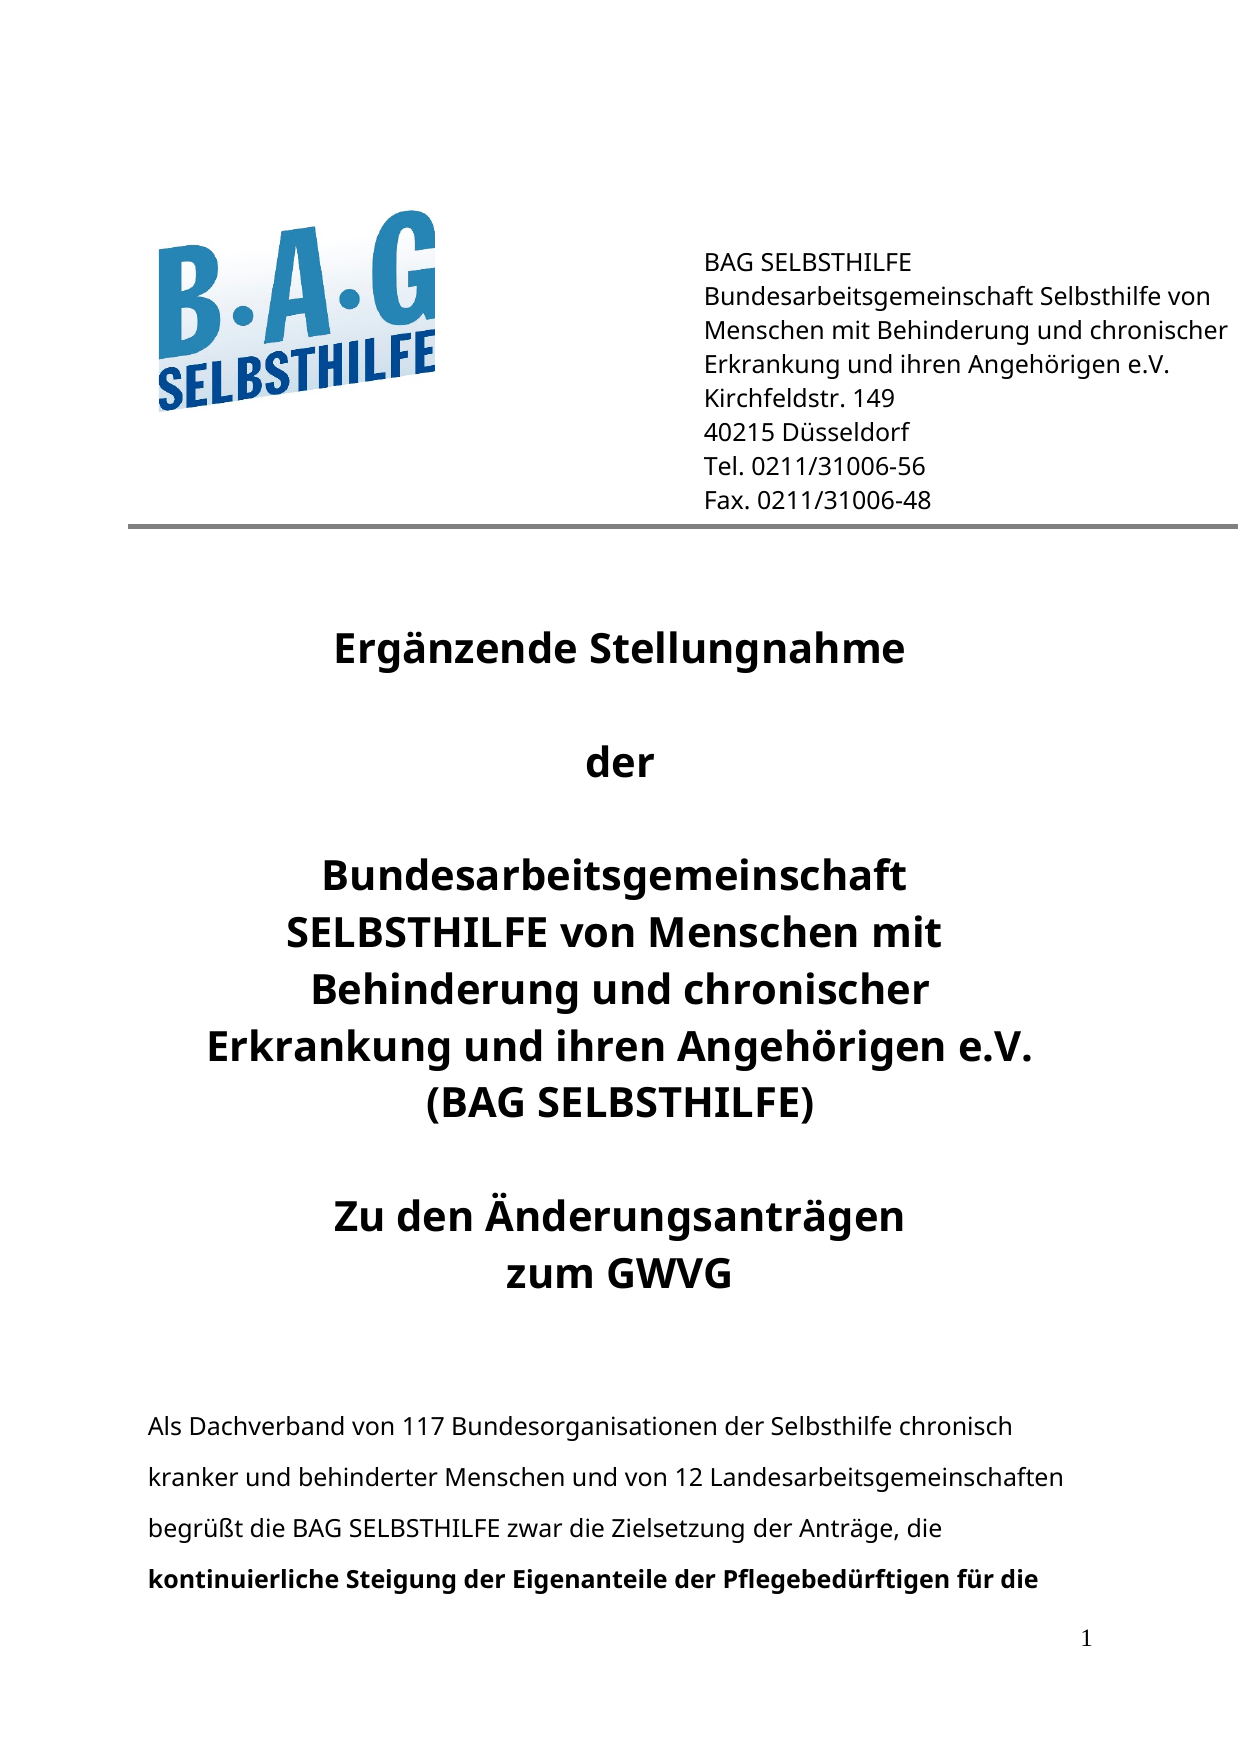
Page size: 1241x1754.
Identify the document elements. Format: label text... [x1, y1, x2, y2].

text (BAG SELBSTHILFE) [148, 1073, 1093, 1187]
text Bundesarbeitsgemeinschaft SELBSTHILFE von Menschen mit Behinderung und chronischer [148, 846, 1093, 1017]
text Zu den Änderungsanträgen [148, 1187, 1093, 1244]
table_header [148, 176, 692, 517]
table_header BAG SELBSTHILFE Bundesarbeitsgemeinschaft Selbsthilfe von Menschen mit Behinderung und chronischer Erkrankung und ihren Angehörigen e.V. Kirchfeldstr. 149 40215 Düsseldorf Tel. 0211/31006-56 Fax. 0211/31006-48 [692, 176, 1240, 517]
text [148, 1408, 1093, 1595]
text Erkrankung und ihren Angehörigen e.V. [148, 1017, 1093, 1073]
picture [158, 207, 435, 412]
text der [148, 733, 1093, 789]
text Ergänzende Stellungnahme [148, 619, 1093, 676]
text zum GWVG [148, 1244, 1093, 1300]
